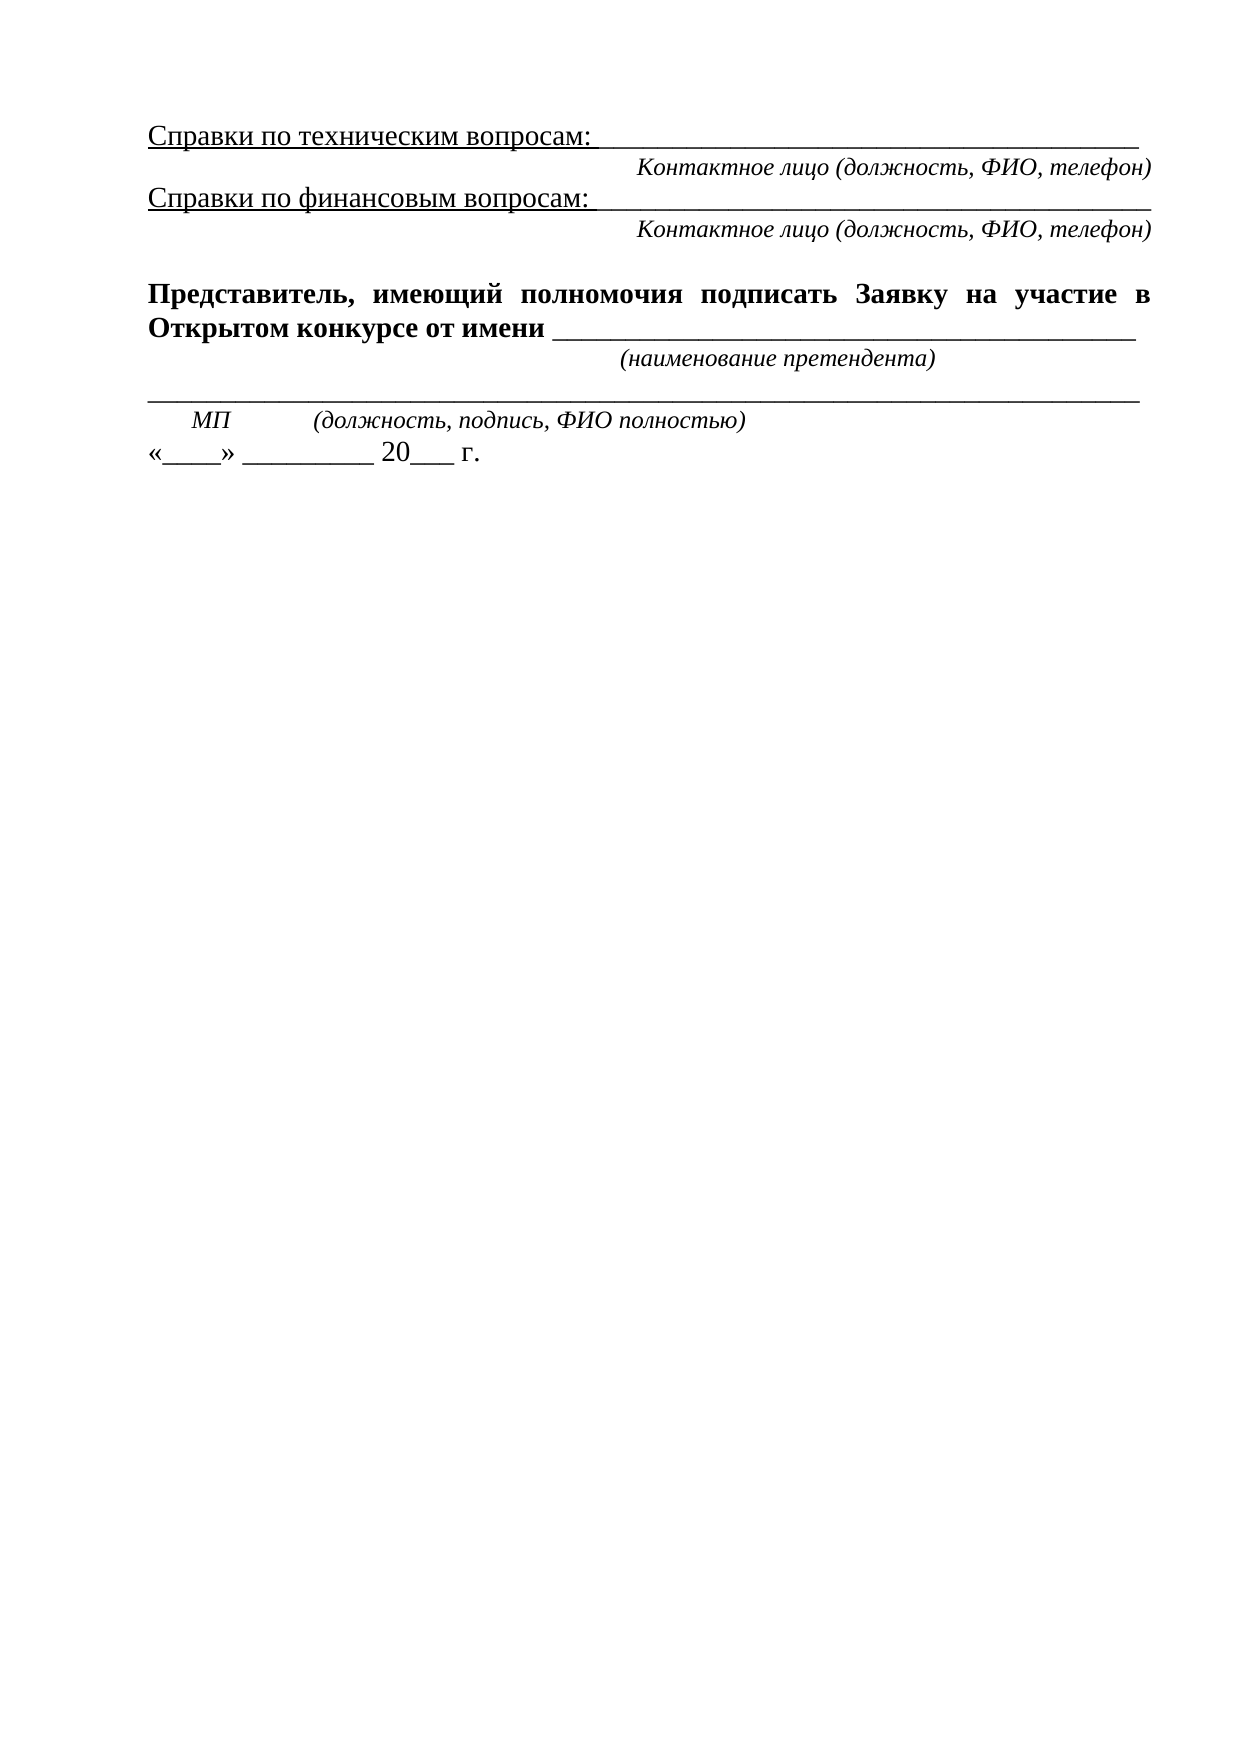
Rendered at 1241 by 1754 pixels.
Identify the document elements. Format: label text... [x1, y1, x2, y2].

text МП (должность, подпись, ФИО полностью) [148, 406, 1152, 434]
text Справки по техническим вопросам: _____________________________________ [148, 118, 1152, 152]
text (наименование претендента) [148, 343, 1152, 372]
text ____________________________________________________________________ [148, 372, 1152, 406]
text «____» _________ 20___ г. [148, 434, 1152, 468]
text Справки по финансовым вопросам: ______________________________________ [148, 180, 1152, 214]
text Представитель, имеющий полномочия подписать Заявку на участие в Открытом конкурсе от имени ________________________________________ [148, 276, 1152, 343]
text Контактное лицо (должность, ФИО, телефон) [148, 214, 1152, 243]
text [148, 152, 1152, 180]
